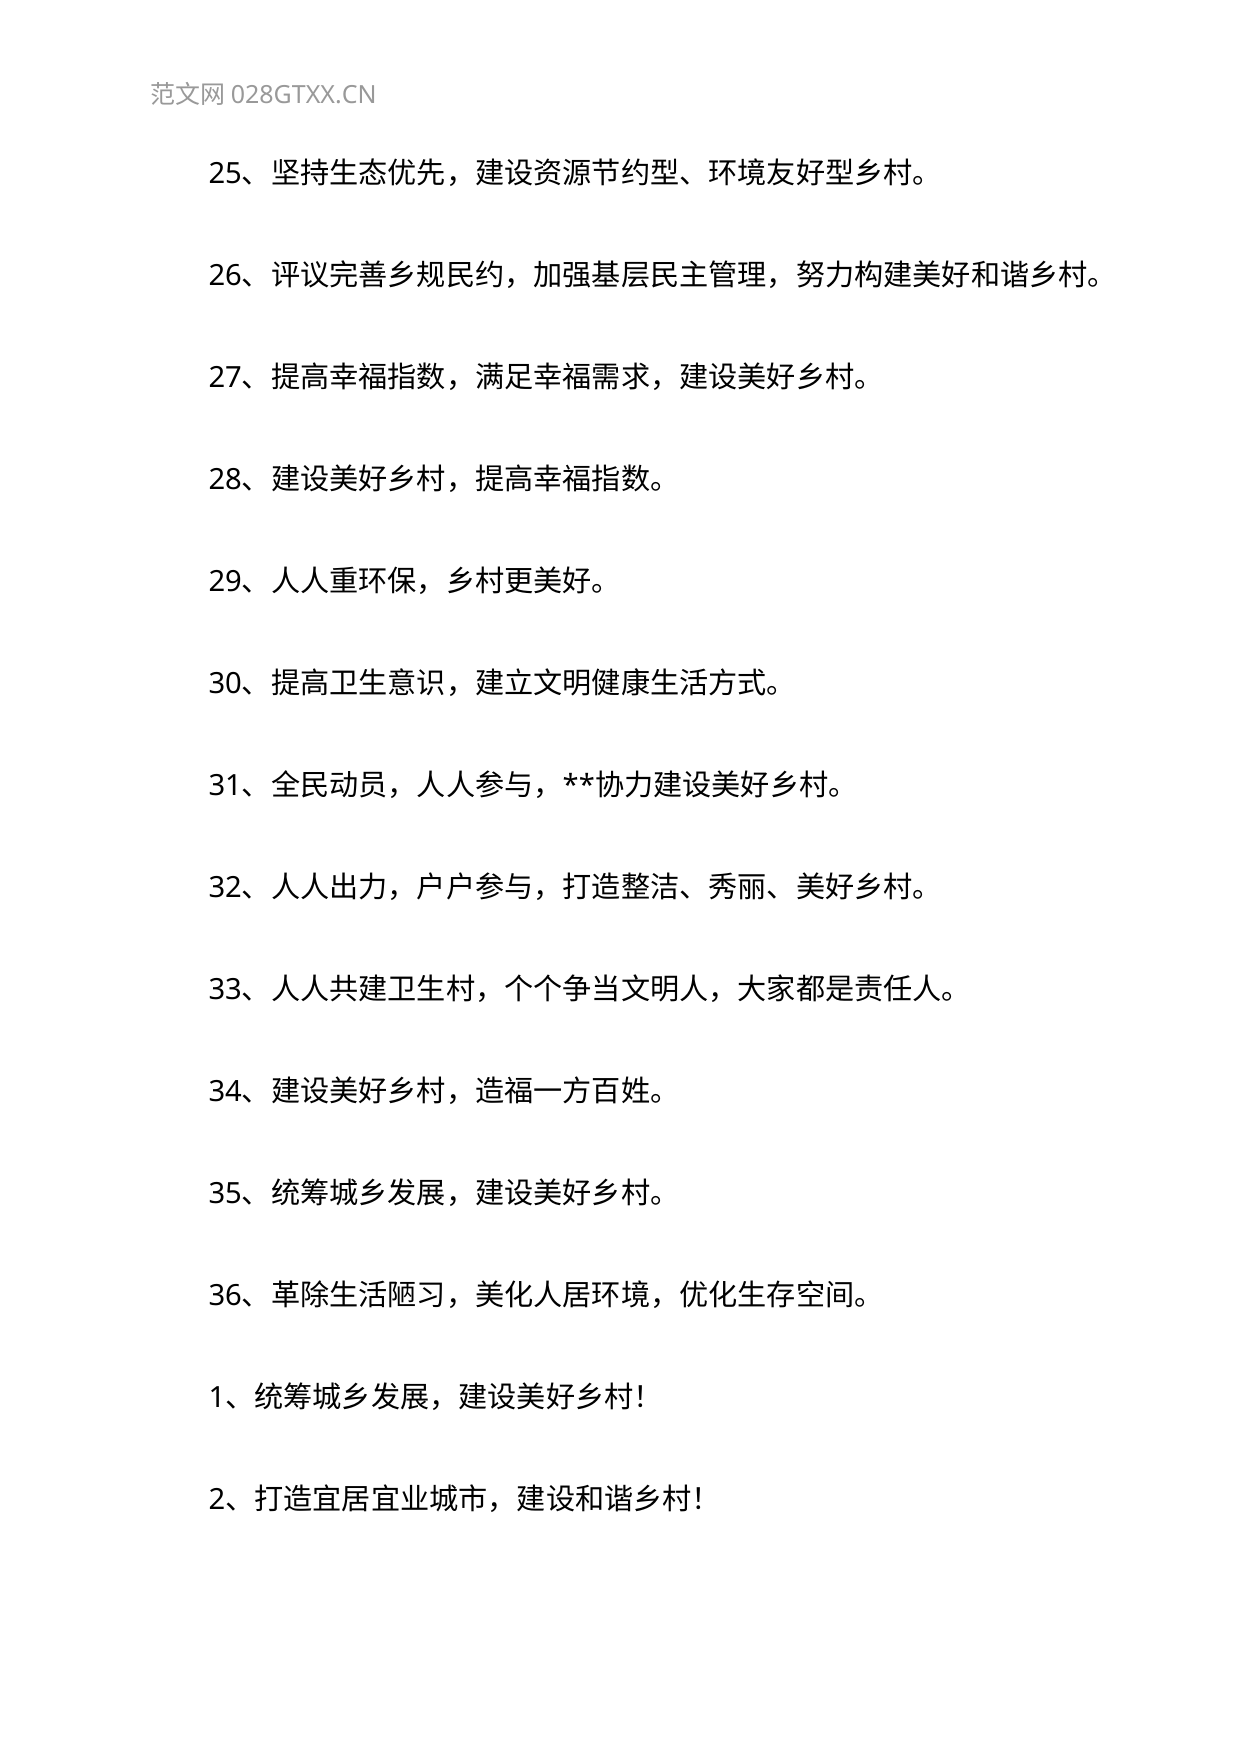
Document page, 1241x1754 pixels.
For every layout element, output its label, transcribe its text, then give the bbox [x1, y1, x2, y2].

text 32、人人出力，户户参与，打造整洁、秀丽、美好乡村。 [150, 864, 1090, 906]
text 2、打造宜居宜业城市，建设和谐乡村！ [150, 1476, 1090, 1518]
text 29、人人重环保，乡村更美好。 [150, 558, 1090, 600]
text 30、提高卫生意识，建立文明健康生活方式。 [150, 660, 1090, 702]
text 35、统筹城乡发展，建设美好乡村。 [150, 1170, 1090, 1212]
text 33、人人共建卫生村，个个争当文明人，大家都是责任人。 [150, 966, 1090, 1008]
text 34、建设美好乡村，造福一方百姓。 [150, 1068, 1090, 1110]
text 26、评议完善乡规民约，加强基层民主管理，努力构建美好和谐乡村。 [150, 252, 1090, 294]
text 28、建设美好乡村，提高幸福指数。 [150, 456, 1090, 498]
text 31、全民动员，人人参与，**协力建设美好乡村。 [150, 762, 1090, 804]
text 1、统筹城乡发展，建设美好乡村！ [150, 1374, 1090, 1416]
text 25、坚持生态优先，建设资源节约型、环境友好型乡村。 [150, 150, 1090, 192]
text 36、革除生活陋习，美化人居环境，优化生存空间。 [150, 1272, 1090, 1314]
text 27、提高幸福指数，满足幸福需求，建设美好乡村。 [150, 354, 1090, 396]
